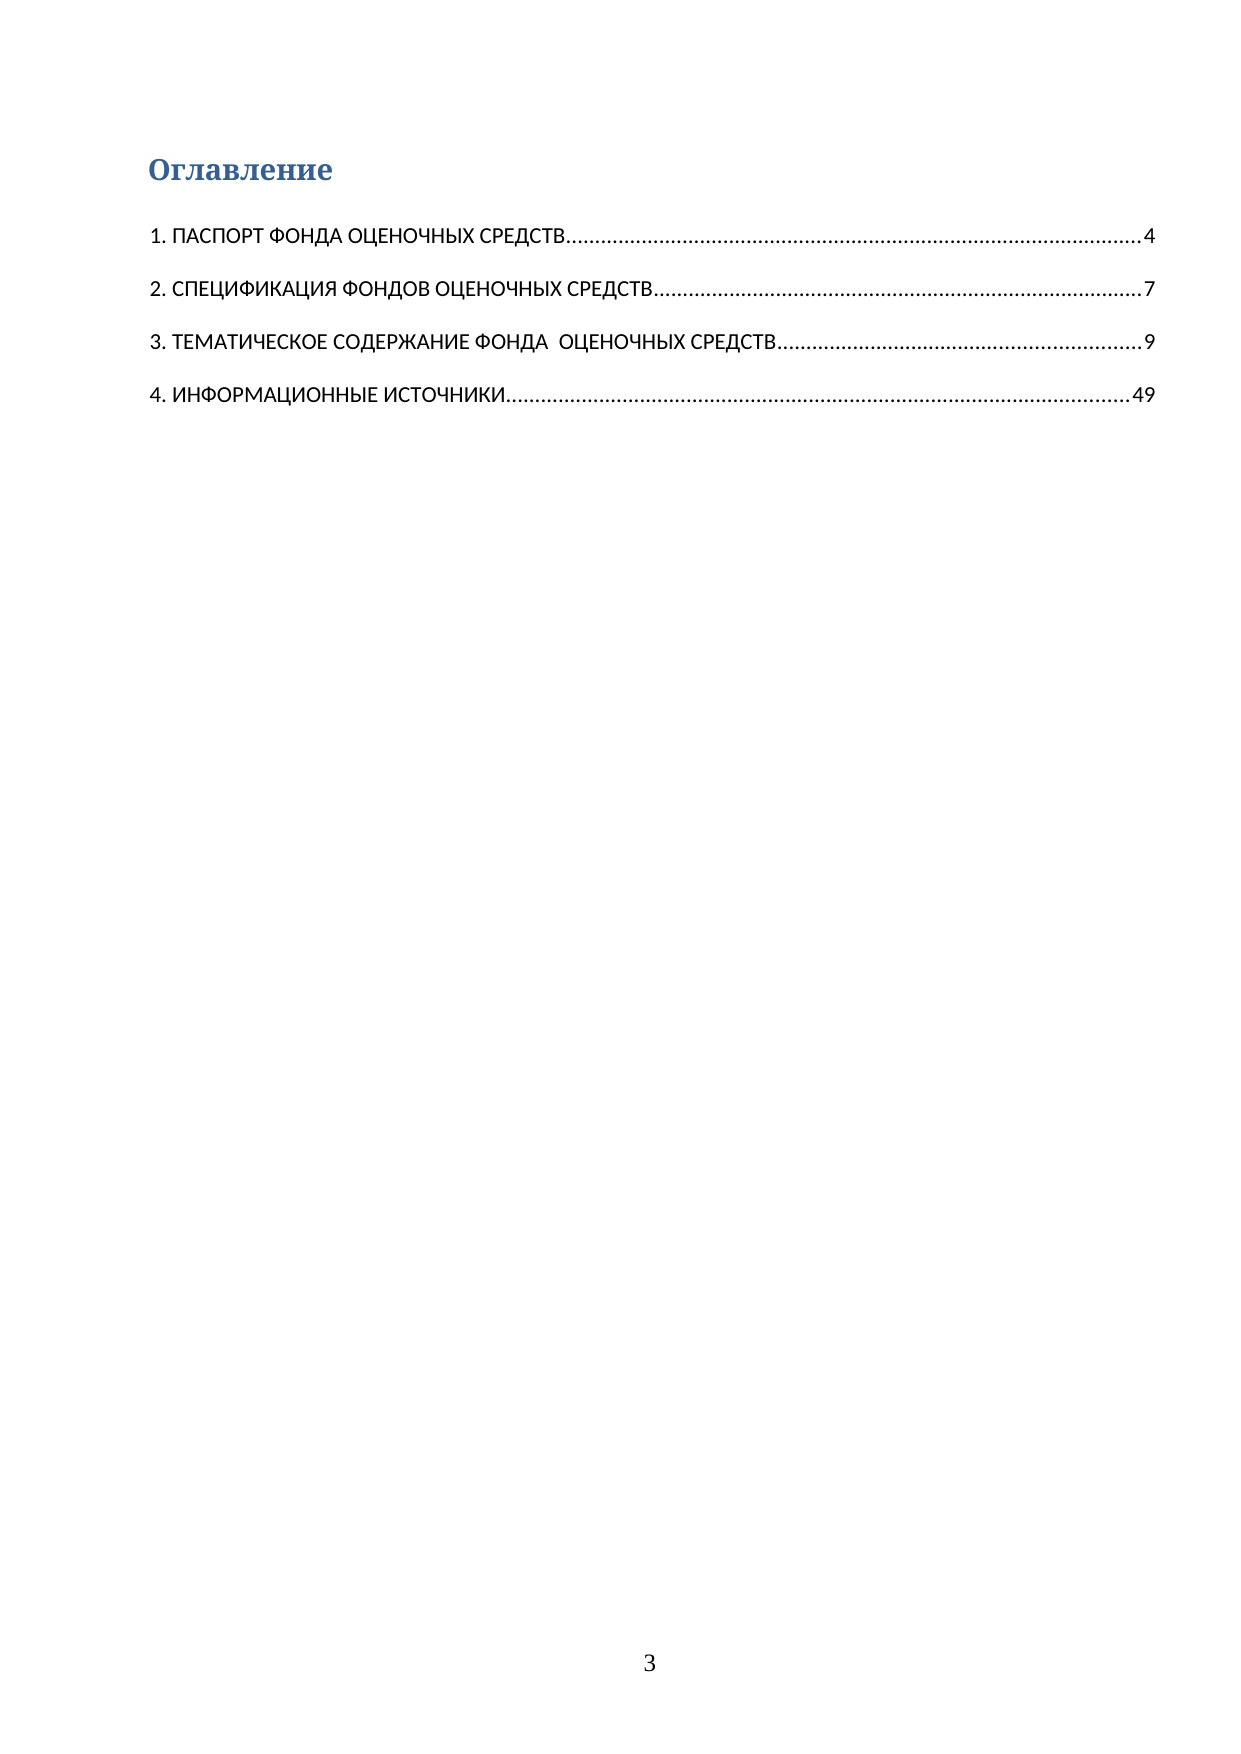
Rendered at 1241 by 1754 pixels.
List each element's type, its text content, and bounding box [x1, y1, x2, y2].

text Оглавление [148, 154, 1155, 188]
